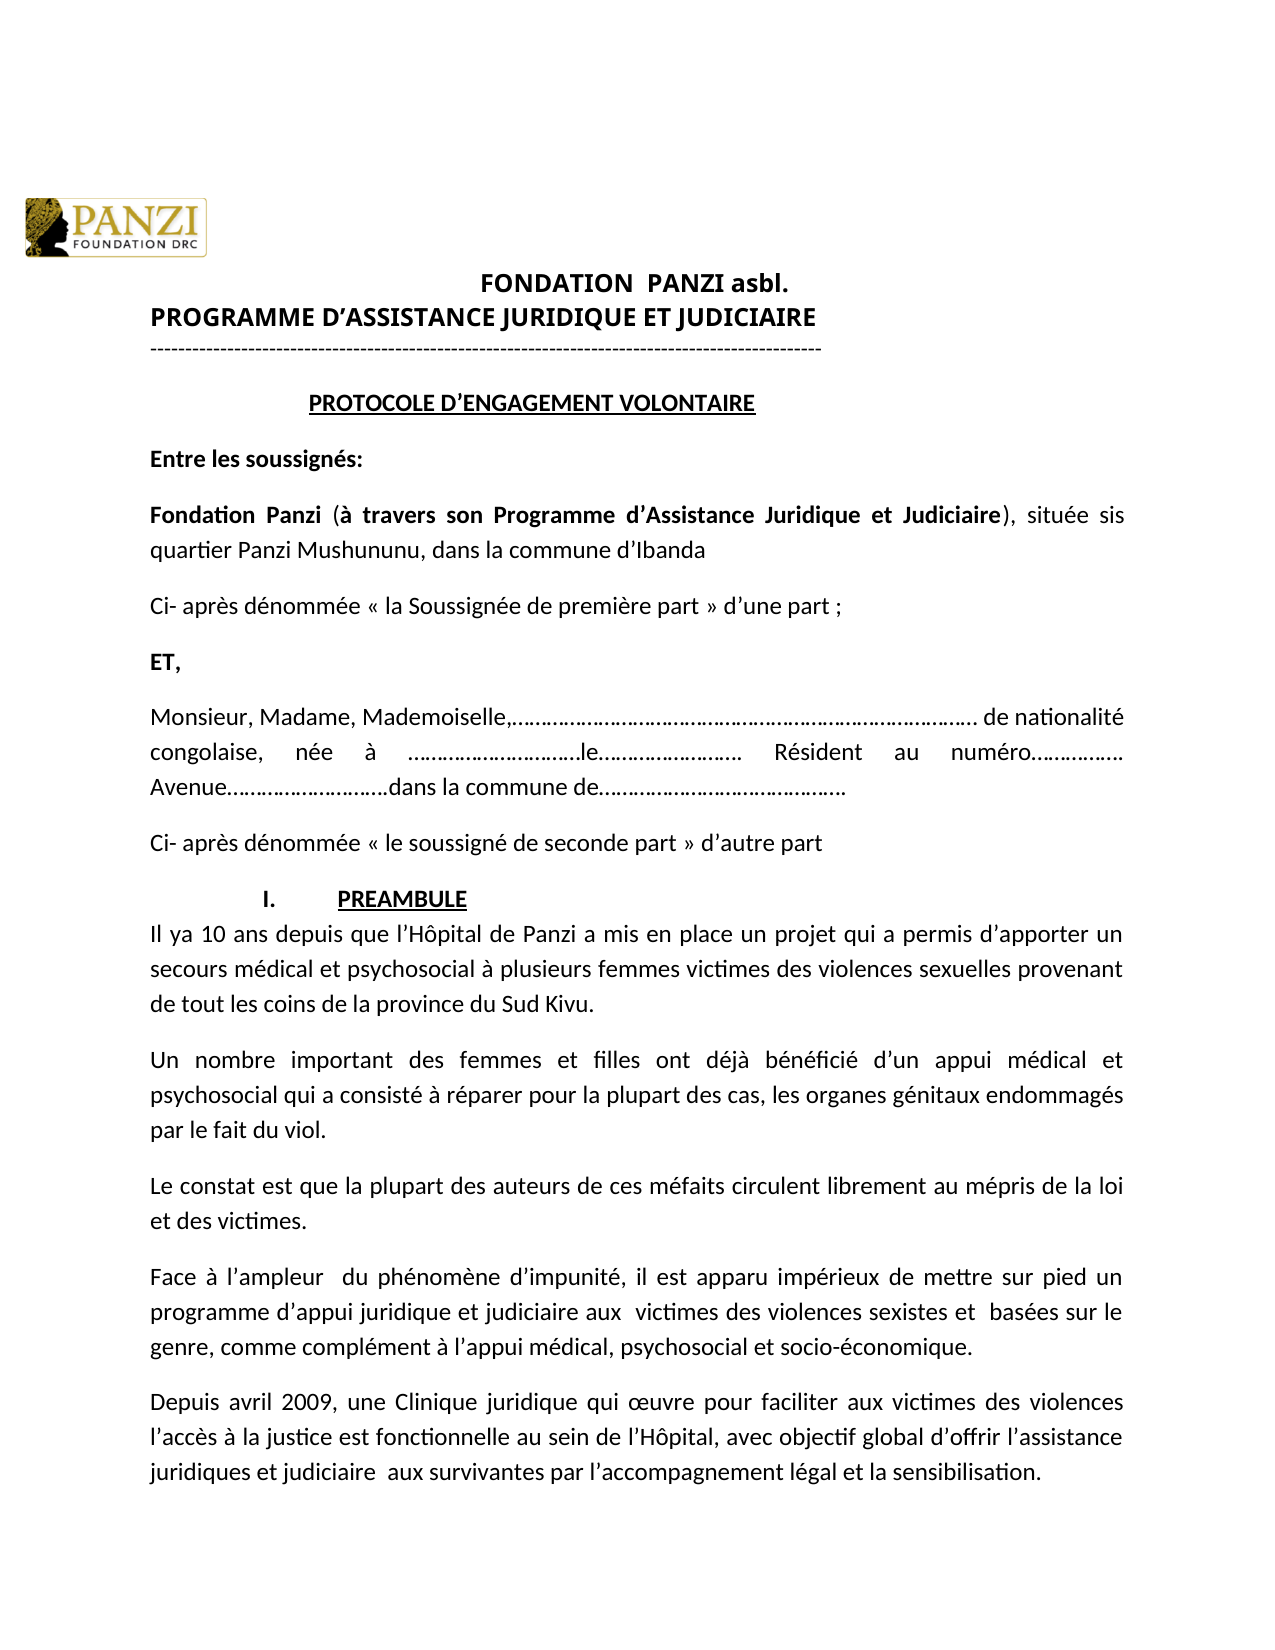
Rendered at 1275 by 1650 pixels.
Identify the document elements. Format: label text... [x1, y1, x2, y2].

text Ci- après dénommée « le soussigné de seconde part » d’autre part [150, 827, 1125, 858]
text Fondation Panzi (à travers son Programme d’Assistance Juridique et Judiciaire), située sis quartier Panzi Mushununu, dans la commune d’Ibanda [150, 499, 1125, 564]
text Un nombre important des femmes et filles ont déjà bénéficié d’un appui médical et psychosocial qui a consisté à réparer pour la plupart des cas, les organes génitaux endommagés par le fait du viol. [150, 1044, 1125, 1144]
text PROTOCOLE D’ENGAGEMENT VOLONTAIRE [150, 387, 1125, 418]
list Il ya 10 ans depuis que l’Hôpital de Panzi a mis en place un projet qui a permis d’apporter un secours médical et psychosocial à plusieurs femmes victimes des violences sexuelles provenant de tout les coins de la province du Sud Kivu. [150, 918, 1125, 1019]
text Face à l’ampleur du phénomène d’impunité, il est apparu impérieux de mettre sur pied un programme d’appui juridique et judiciaire aux victimes des violences sexistes et basées sur le genre, comme complément à l’appui médical, psychosocial et socio-économique. [150, 1261, 1125, 1361]
text Monsieur, Madame, Mademoiselle,……………………………………………………………………… de nationalité congolaise, née à …………………………le……………………. Résident au numéro……………. Avenue……………………….dans la commune de……………………………………. [150, 702, 1125, 802]
text Ci- après dénommée « la Soussignée de première part » d’une part ; [150, 590, 1125, 620]
list PREAMBULE [262, 883, 1125, 914]
text ET, [150, 646, 1125, 676]
text FONDATION PANZI asbl. [150, 266, 1125, 300]
text Depuis avril 2009, une Clinique juridique qui œuvre pour faciliter aux victimes des violences l’accès à la justice est fonctionnelle au sein de l’Hôpital, avec objectif global d’offrir l’assistance juridiques et judiciaire aux survivantes par l’accompagnement légal et la sensibilisation. [150, 1387, 1125, 1487]
picture [25, 198, 210, 262]
text PROGRAMME D’ASSISTANCE JURIDIQUE ET JUDICIAIRE [150, 300, 1125, 334]
text Entre les soussignés: [150, 443, 1125, 474]
text Le constat est que la plupart des auteurs de ces méfaits circulent librement au mépris de la loi et des victimes. [150, 1170, 1125, 1235]
text ------------------------------------------------------------------------------------------------ [150, 334, 1125, 362]
